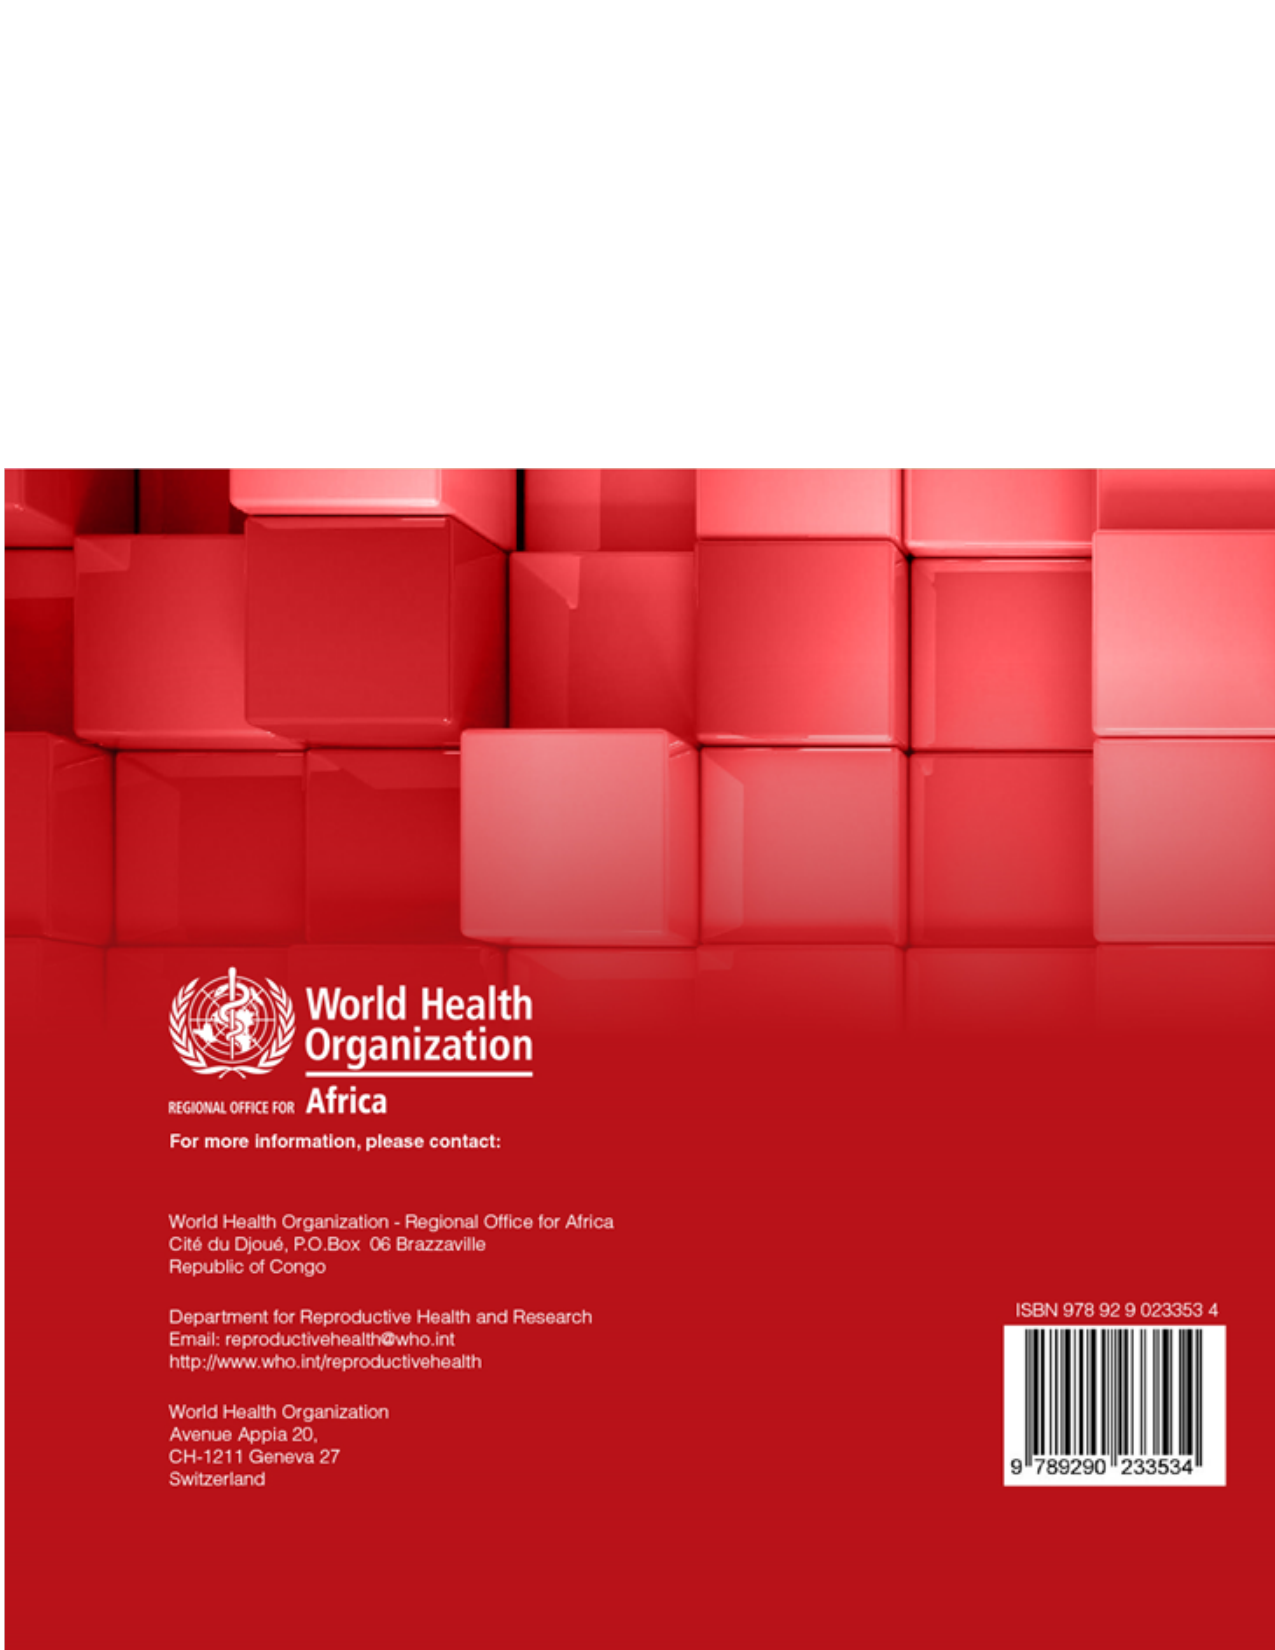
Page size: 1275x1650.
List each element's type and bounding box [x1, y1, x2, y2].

picture [3, 468, 1275, 1650]
